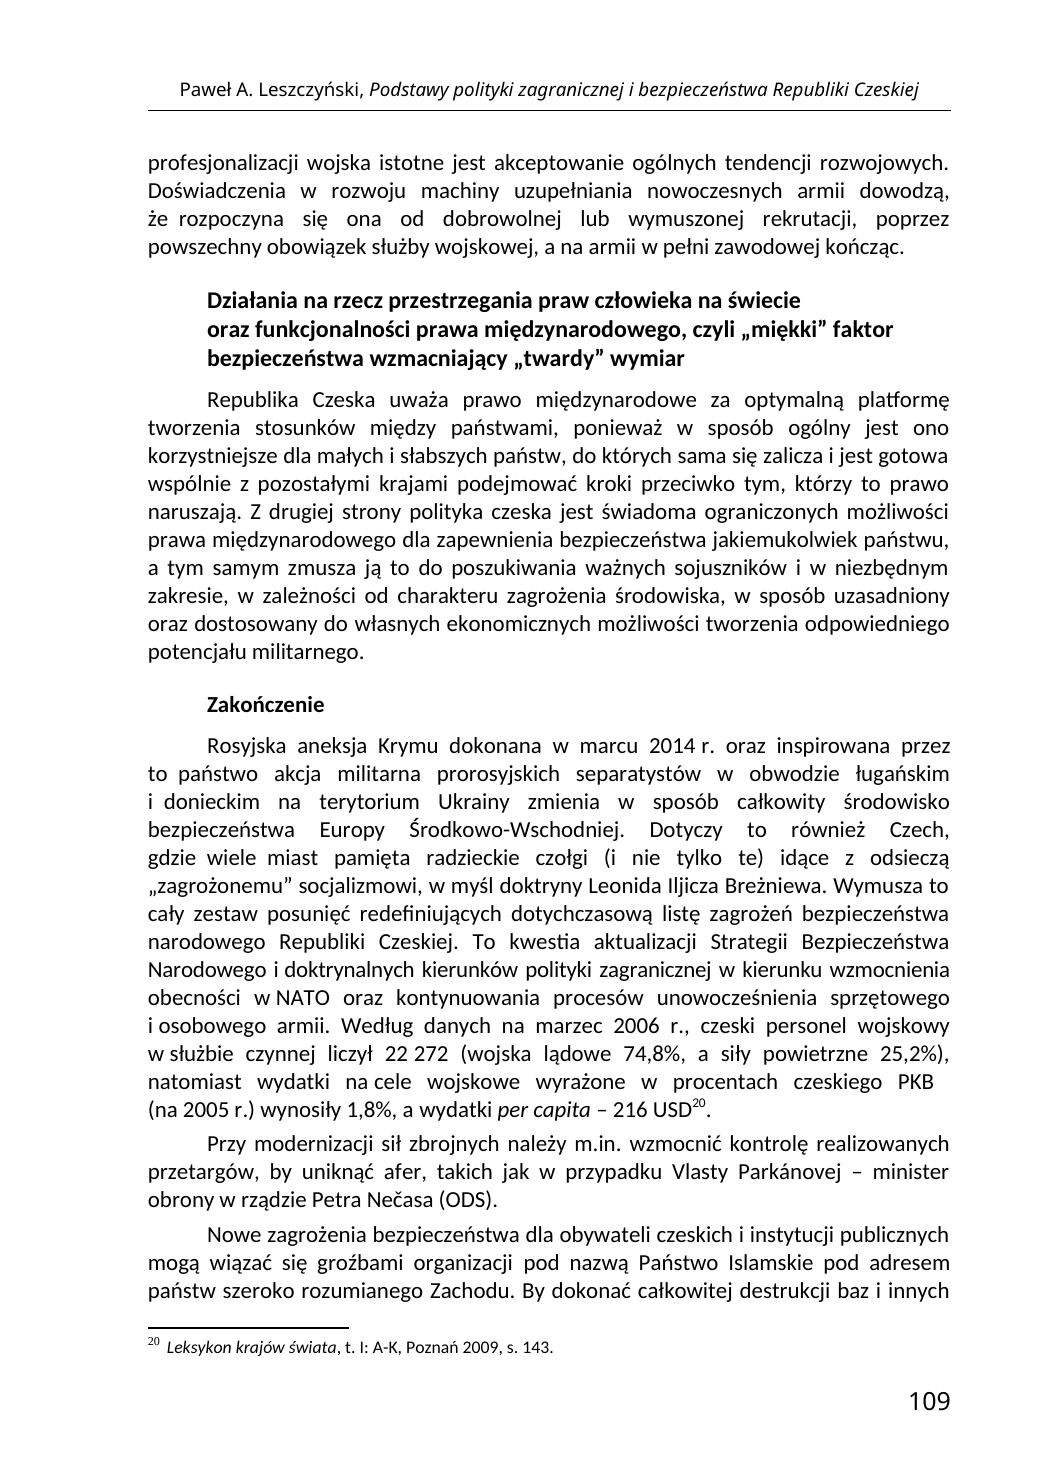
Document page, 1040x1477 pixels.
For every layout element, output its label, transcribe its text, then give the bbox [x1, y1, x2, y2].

text Rosyjska aneksja Krymu dokonana w marcu 2014 r. oraz inspirowana przez to państwo akcja militarna prorosyjskich separatystów w obwodzie ługańskim i donieckim na terytorium Ukrainy zmienia w sposób całkowity środowisko bezpieczeństwa Europy Środkowo-Wschodniej. Dotyczy to również Czech, gdzie wiele miast pamięta radzieckie czołgi (i nie tylko te) idące z odsieczą „zagrożonemu” socjalizmowi, w myśl doktryny Leonida Iljicza Breżniewa. Wymusza to cały zestaw posunięć redefiniujących dotychczasową listę zagrożeń bezpieczeństwa narodowego Republiki Czeskiej. To kwestia aktualizacji Strategii Bezpieczeństwa Narodowego i doktrynalnych kierunków polityki zagranicznej w kierunku wzmocnienia obecności w NATO oraz kontynuowania procesów unowocześnienia sprzętowego i osobowego armii. Według danych na marzec 2006 r., czeski personel wojskowy w służbie czynnej liczył 22 272 (wojska lądowe 74,8%, a siły powietrzne 25,2%), natomiast wydatki na cele wojskowe wyrażone w procentach czeskiego PKB (na 2005 r.) wynosiły 1,8%, a wydatki per capita – 216 USD. [148, 731, 951, 1123]
text Przy modernizacji sił zbrojnych należy m.in. wzmocnić kontrolę realizowanych przetargów, by uniknąć afer, takich jak w przypadku Vlasty Parkánovej – minister obrony w rządzie Petra Nečasa (ODS). [148, 1129, 951, 1213]
text Działania na rzecz przestrzegania praw człowieka na świecie oraz funkcjonalności prawa międzynarodowego, czyli „miękki” faktor bezpieczeństwa wzmacniający „twardy” wymiar [207, 285, 951, 373]
text Zakończenie [148, 690, 951, 718]
text Republika Czeska uważa prawo międzynarodowe za optymalną platformę tworzenia stosunków między państwami, ponieważ w sposób ogólny jest ono korzystniejsze dla małych i słabszych państw, do których sama się zalicza i jest gotowa wspólnie z pozostałymi krajami podejmować kroki przeciwko tym, którzy to prawo naruszają. Z drugiej strony polityka czeska jest świadoma ograniczonych możliwości prawa międzynarodowego dla zapewnienia bezpieczeństwa jakiemukolwiek państwu, a tym samym zmusza ją to do poszukiwania ważnych sojuszników i w niezbędnym zakresie, w zależności od charakteru zagrożenia środowiska, w sposób uzasadniony oraz dostosowany do własnych ekonomicznych możliwości tworzenia odpowiedniego potencjału militarnego. [148, 385, 951, 665]
